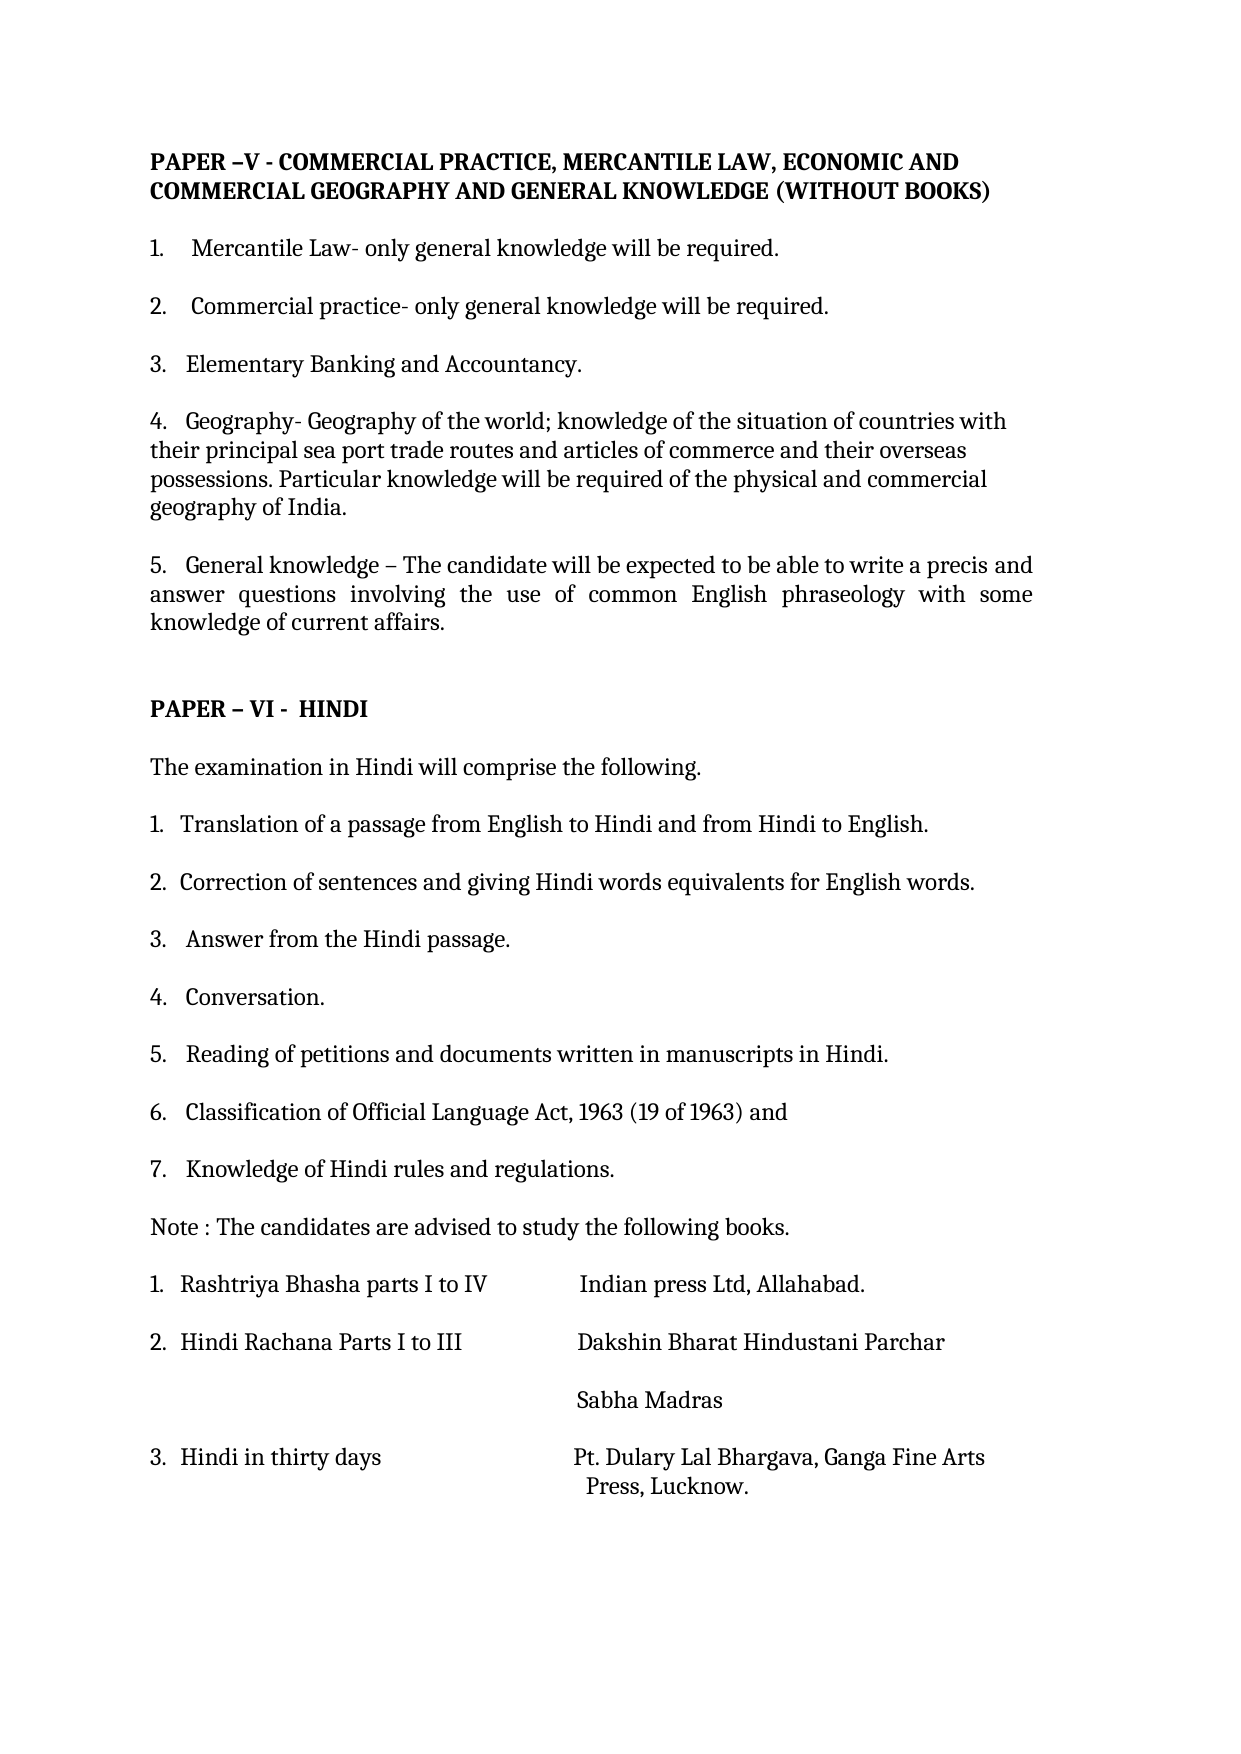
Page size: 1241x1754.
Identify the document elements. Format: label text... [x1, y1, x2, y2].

list Geography- Geography of the world; knowledge of the situation of countries with their principal sea port trade routes and articles of commerce and their overseas possessions. Particular knowledge will be required of the physical and commercial geography of India. [150, 407, 1049, 522]
list Translation of a passage from English to Hindi and from Hindi to English. [150, 810, 1169, 839]
list General knowledge – The candidate will be expected to be able to write a precis and answer questions involving the use of common English phraseology with some knowledge of current affairs. [150, 551, 1033, 637]
list Reading of petitions and documents written in manuscripts in Hindi. [150, 1040, 1169, 1069]
subtitle PAPER – VI - HINDI [150, 695, 1169, 724]
text The examination in Hindi will comprise the following. [150, 752, 1169, 781]
list Mercantile Law- only general knowledge will be required. [150, 234, 1169, 263]
list Hindi Rachana Parts I to III Dakshin Bharat Hindustani Parchar [150, 1328, 1018, 1357]
list Hindi in thirty days Pt. Dulary Lal Bhargava, Ganga Fine Arts Press, Lucknow. [150, 1443, 989, 1501]
list Commercial practice- only general knowledge will be required. [150, 292, 1169, 321]
list Correction of sentences and giving Hindi words equivalents for English words. [150, 868, 1169, 896]
list Conversation. [150, 983, 1169, 1011]
list Knowledge of Hindi rules and regulations. [150, 1155, 1169, 1184]
list Elementary Banking and Accountancy. [150, 349, 1169, 378]
subtitle PAPER –V - COMMERCIAL PRACTICE, MERCANTILE LAW, ECONOMIC AND COMMERCIAL GEOGRAPHY AND GENERAL KNOWLEDGE (WITHOUT BOOKS) [150, 148, 1069, 206]
list Sabha Madras [183, 1386, 1018, 1414]
list Rashtriya Bhasha parts I to IV Indian press Ltd, Allahabad. [150, 1270, 1169, 1299]
text Note : The candidates are advised to study the following books. [150, 1213, 1169, 1242]
list Answer from the Hindi passage. [150, 925, 1169, 954]
list Classification of Official Language Act, 1963 (19 of 1963) and [150, 1098, 1169, 1127]
